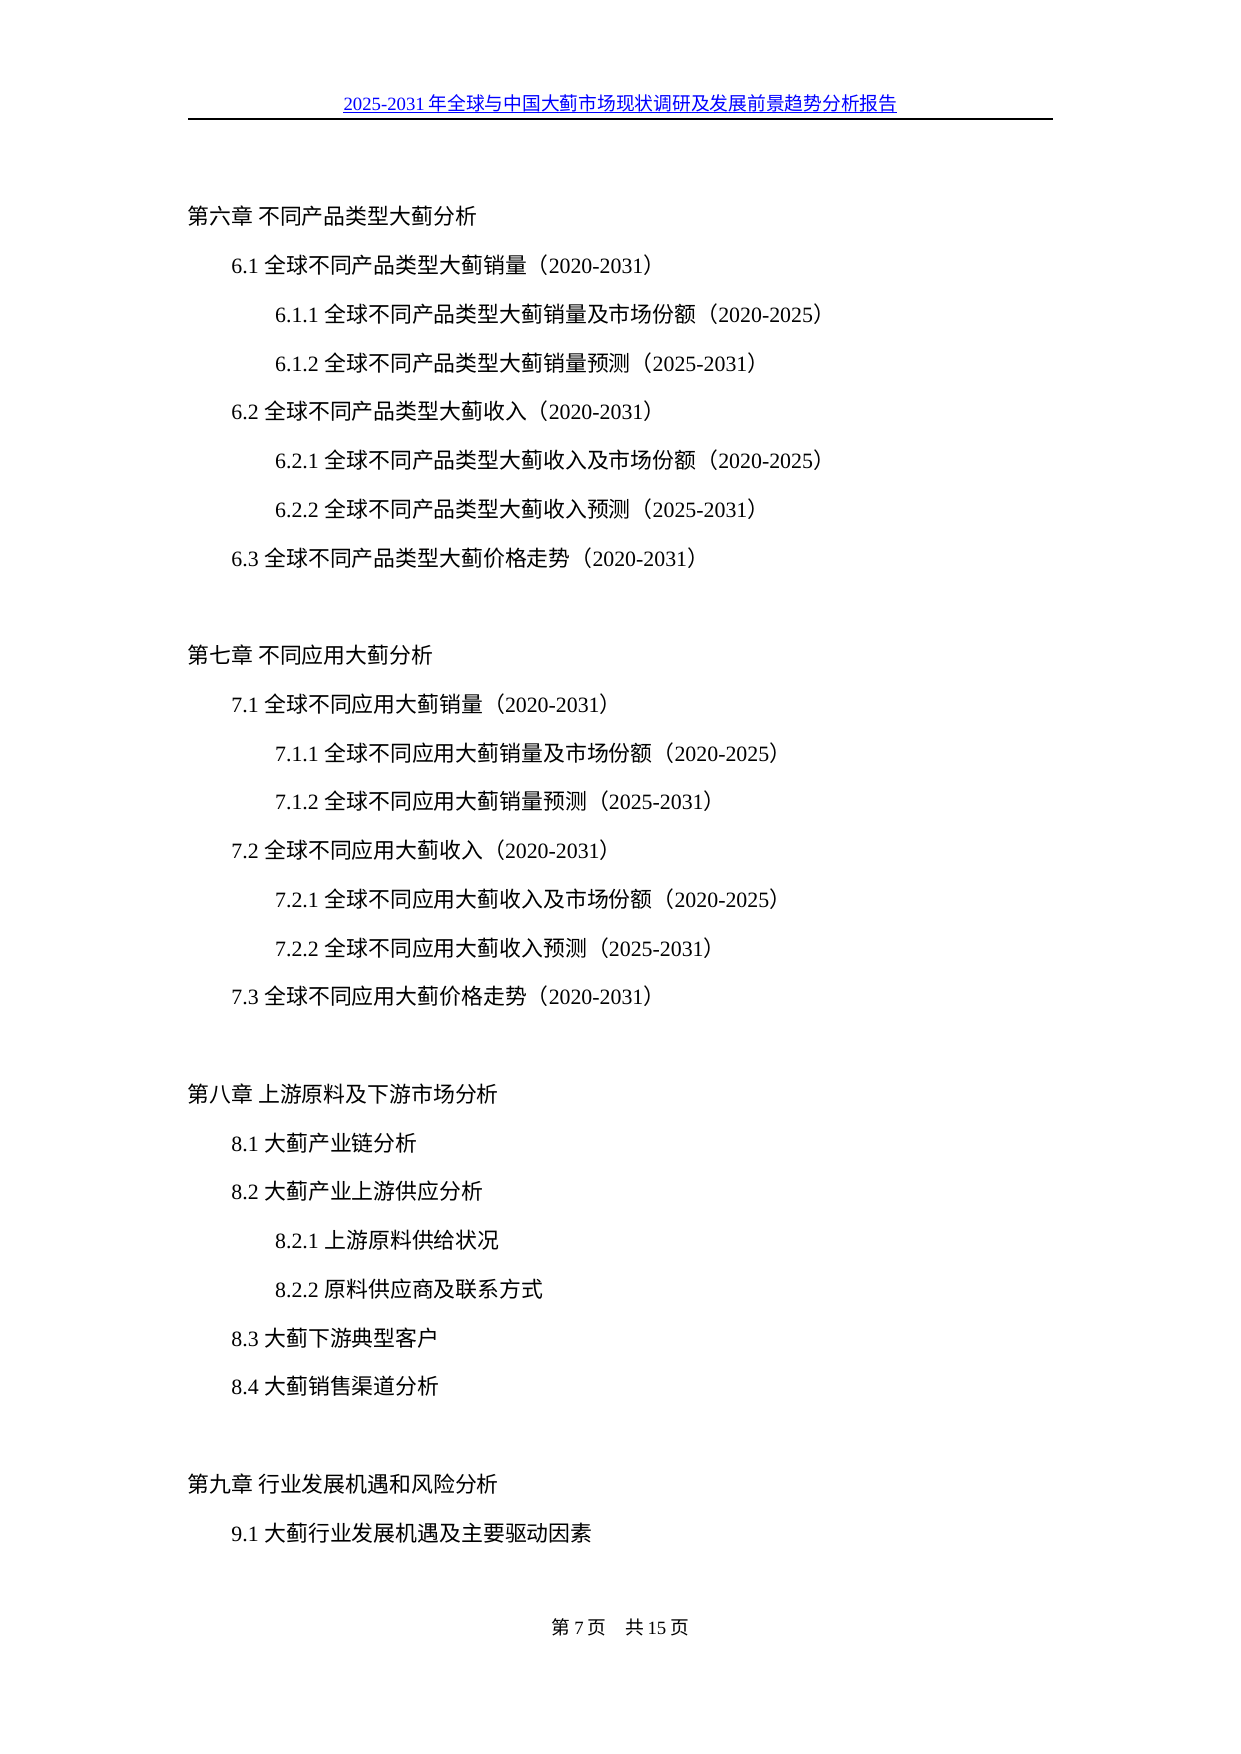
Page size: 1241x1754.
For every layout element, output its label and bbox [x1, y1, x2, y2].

text [187, 150, 1053, 1548]
